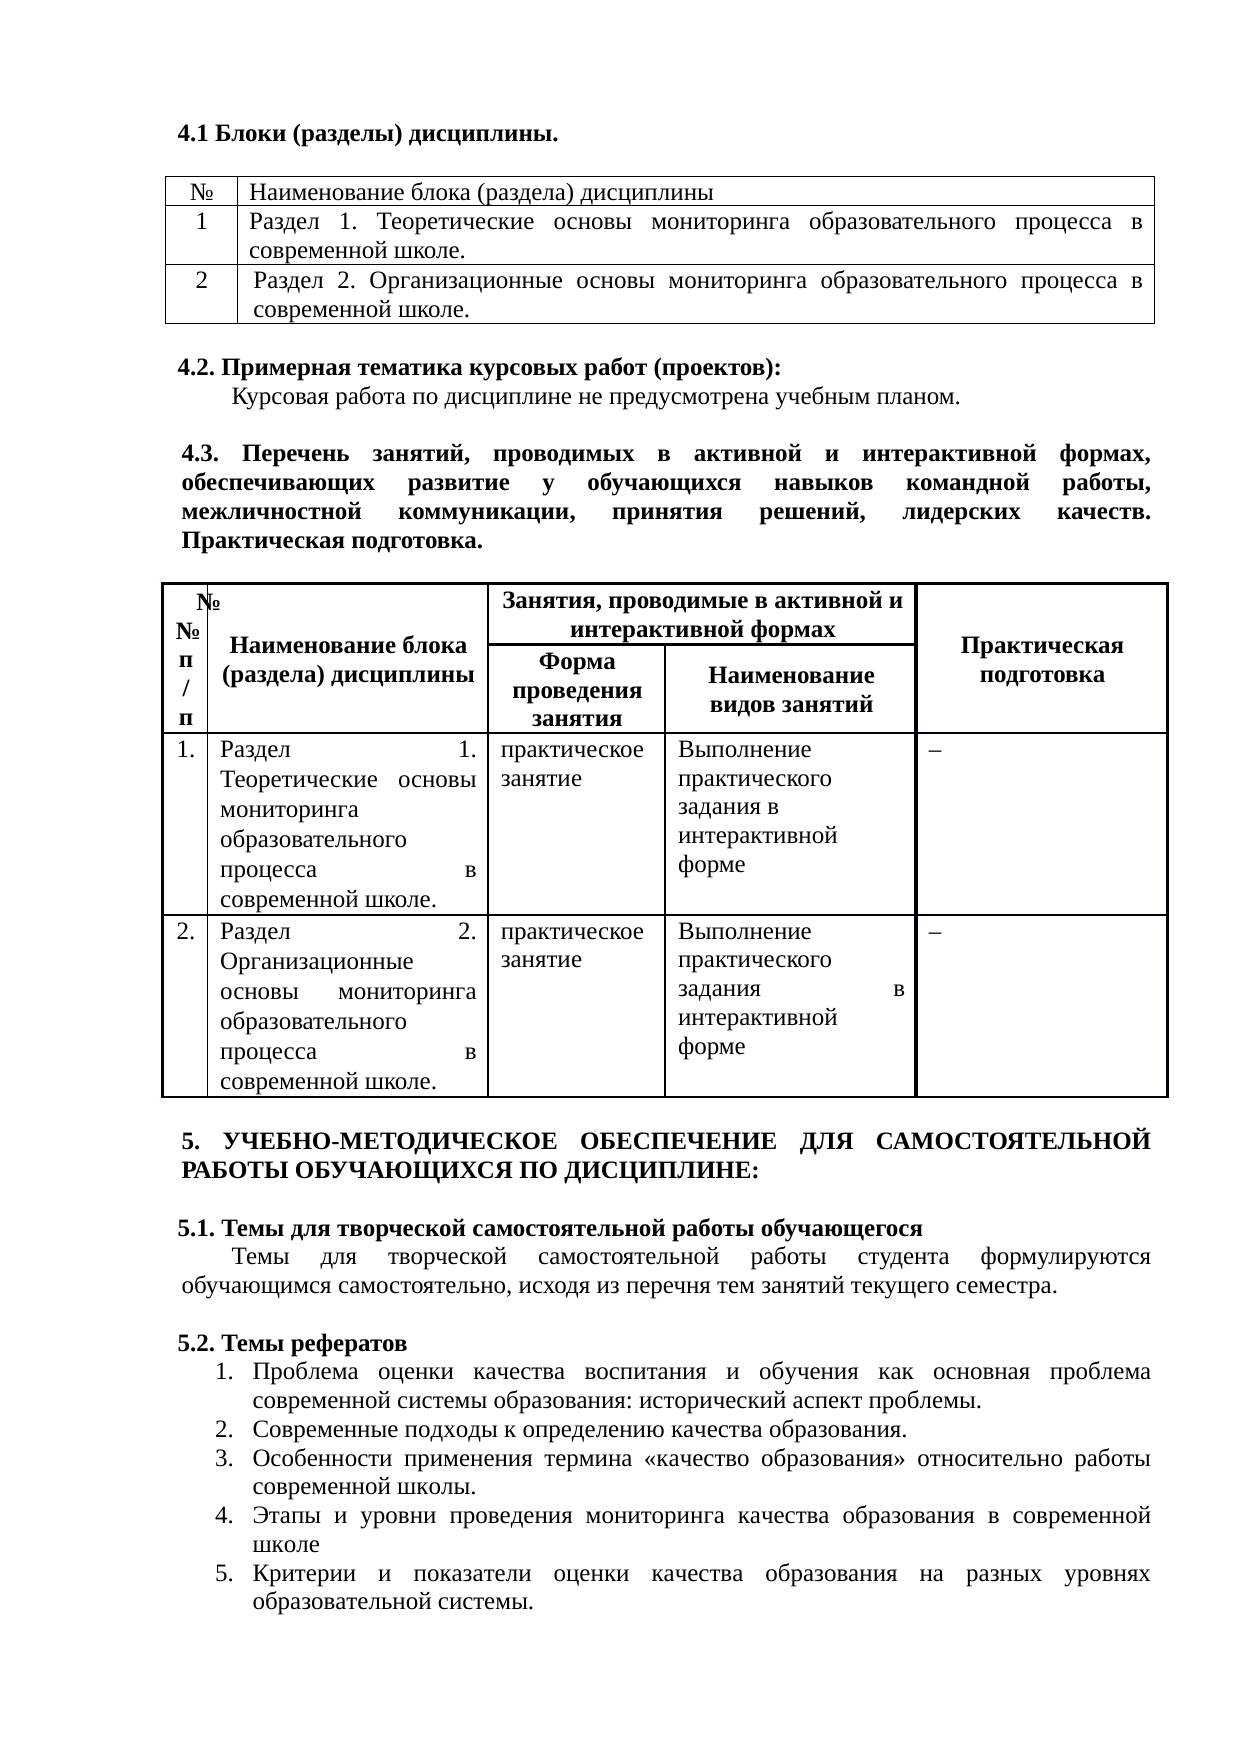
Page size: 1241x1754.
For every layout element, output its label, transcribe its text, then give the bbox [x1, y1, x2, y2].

text Темы для творческой самостоятельной работы студента формулируются обучающимся самостоятельно, исходя из перечня тем занятий текущего семестра. [181, 1241, 1152, 1299]
table_cell Раздел 1. Теоретические основы мониторинга образовательного процесса в современной школе. [238, 206, 1154, 264]
list Проблема оценки качества воспитания и обучения как основная проблема современной системы образования: исторический аспект проблемы. [215, 1356, 1152, 1414]
table_cell 1. [164, 734, 207, 914]
table_cell Раздел 1. Теоретические основы мониторинга образовательного процесса в современной школе. [208, 734, 487, 914]
text 5.2. Темы рефератов [177, 1328, 1152, 1356]
table_header Наименование блока (раздела) дисциплины [238, 177, 1154, 205]
table_header Наименование блока (раздела) дисциплины [208, 585, 487, 732]
table_cell 1 [166, 206, 237, 264]
text 4.1 Блоки (разделы) дисциплины. [177, 118, 1152, 147]
table_cell практическое занятие [489, 734, 664, 914]
table_header Занятия, проводимые в активной и интерактивной формах [489, 585, 914, 643]
table_cell Выполнение практического задания в интерактивной форме [666, 916, 914, 1096]
list Этапы и уровни проведения мониторинга качества образования в современной школе [215, 1500, 1152, 1558]
table_cell Выполнение практического задания в интерактивной форме [666, 734, 914, 914]
table_cell Раздел 2. Организационные основы мониторинга образовательного процесса в современной школе. [238, 265, 1154, 322]
list Критерии и показатели оценки качества образования на разных уровнях образовательной системы. [215, 1558, 1152, 1615]
text 5.1. Темы для творческой самостоятельной работы обучающегося [177, 1213, 1152, 1241]
table_header Практическая подготовка [918, 585, 1166, 732]
table_cell Наименование видов занятий [666, 646, 914, 732]
table_cell Раздел 2. Организационные основы мониторинга образовательного процесса в современной школе. [208, 916, 487, 1096]
table_cell 2. [164, 916, 207, 1096]
text 4.2. Примерная тематика курсовых работ (проектов): [177, 352, 1152, 381]
list Особенности применения термина «качество образования» относительно работы современной школы. [215, 1443, 1152, 1500]
list Современные подходы к определению качества образования. [215, 1414, 1152, 1443]
table_cell практическое занятие [489, 916, 664, 1096]
text 4.3. Перечень занятий, проводимых в активной и интерактивной формах, обеспечивающих развитие у обучающихся навыков командной работы, межличностной коммуникации, принятия решений, лидерских качеств. Практическая подготовка. [181, 438, 1152, 553]
table_cell Форма проведения занятия [489, 646, 664, 732]
text 5. Учебно-методическое обеспечение для самостоятельной работы обучающихся по дисциплине: [181, 1126, 1152, 1184]
text Курсовая работа по дисциплине не предусмотрена учебным планом. [181, 381, 1152, 410]
table_cell – [918, 916, 1166, 1096]
table_cell – [918, 734, 1166, 914]
table_header № [166, 177, 237, 205]
table_cell 2 [166, 265, 237, 322]
table_header №№п/п [164, 585, 207, 732]
